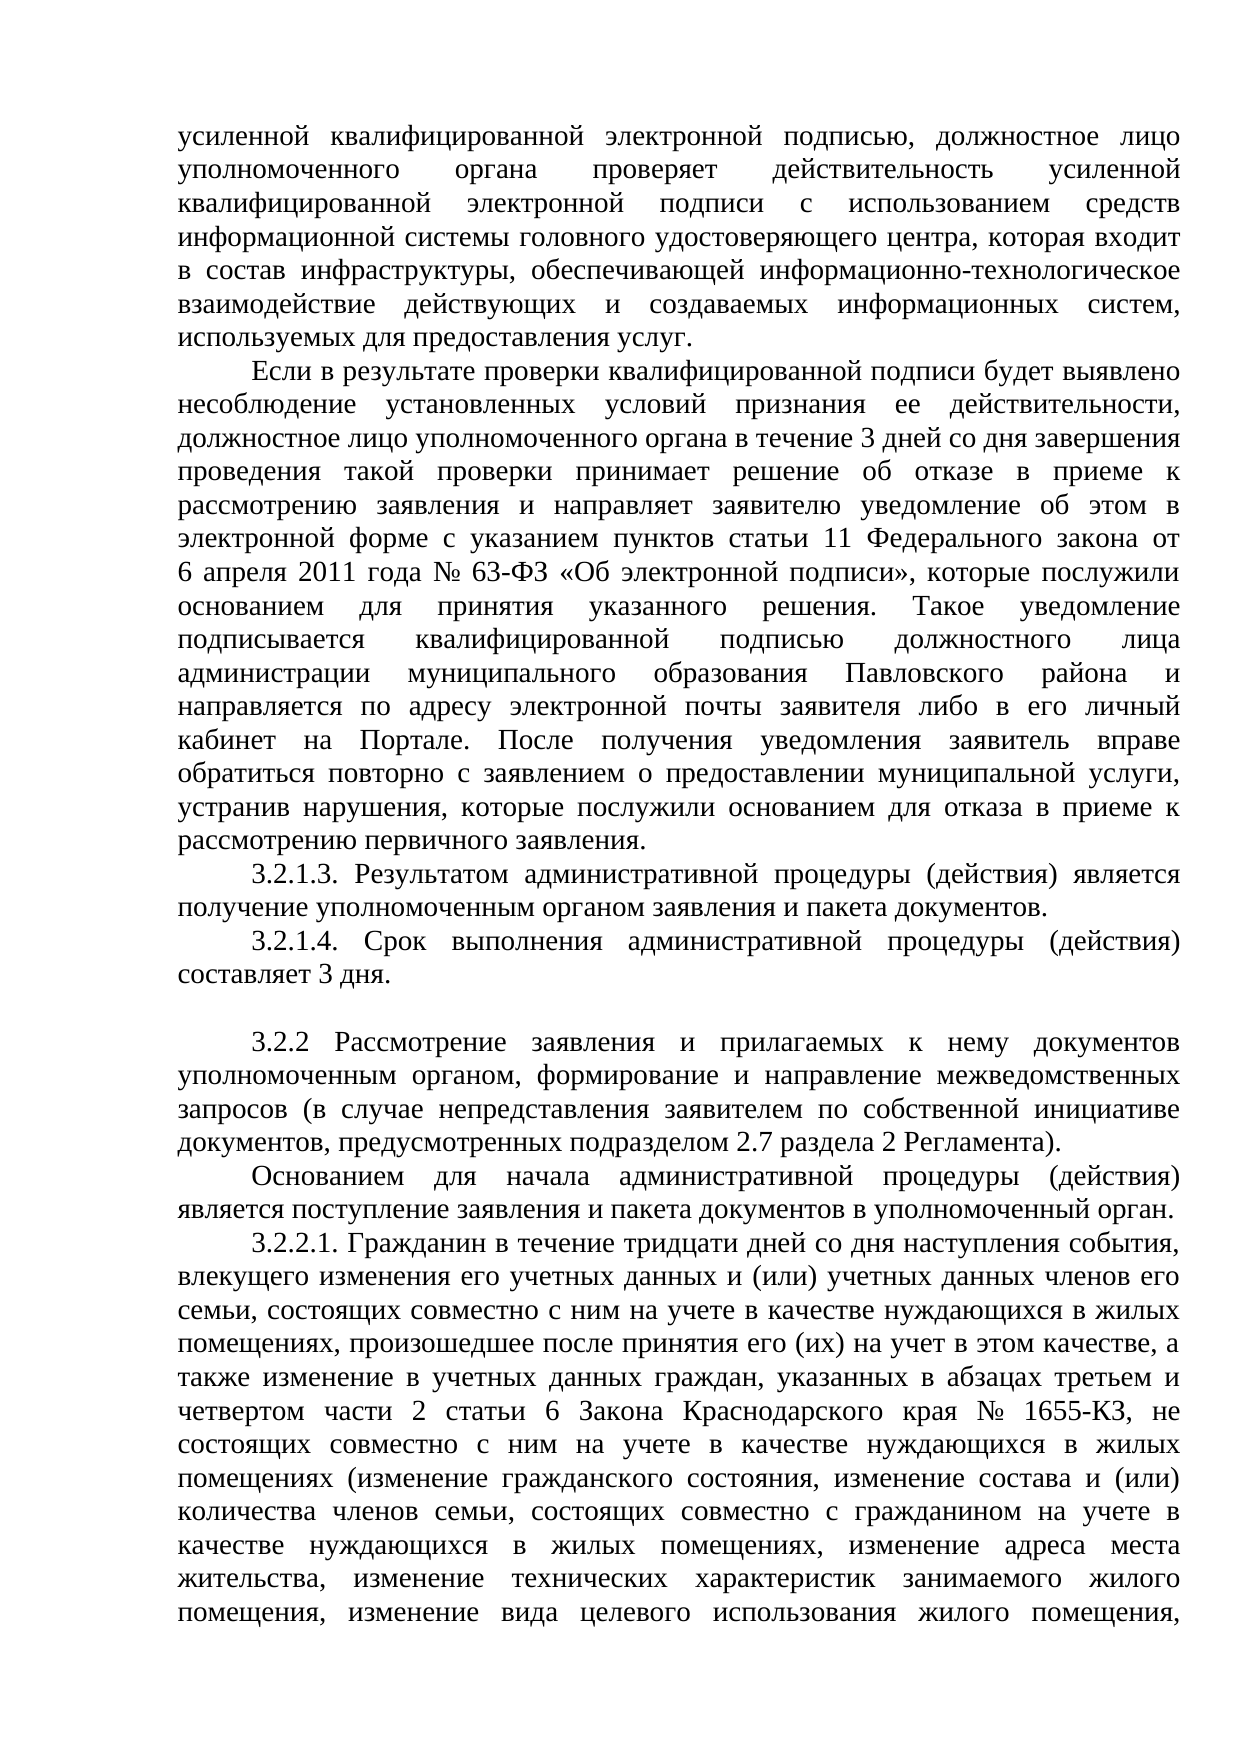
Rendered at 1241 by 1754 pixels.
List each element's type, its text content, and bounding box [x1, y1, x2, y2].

text 3.2.2 Рассмотрение заявления и прилагаемых к нему документов уполномоченным органом, формирование и направление межведомственных запросов (в случае непредставления заявителем по собственной инициативе документов, предусмотренных подразделом 2.7 раздела 2 Регламента). [177, 1024, 1181, 1158]
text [177, 118, 1181, 353]
text Если в результате проверки квалифицированной подписи будет выявлено несоблюдение установленных условий признания ее действительности, должностное лицо уполномоченного органа в течение 3 дней со дня завершения проведения такой проверки принимает решение об отказе в приеме к рассмотрению заявления и направляет заявителю уведомление об этом в электронной форме с указанием пунктов статьи 11 Федерального закона от 6 апреля 2011 года № 63-ФЗ «Об электронной подписи», которые послужили основанием для принятия указанного решения. Такое уведомление подписывается квалифицированной подписью должностного лица администрации муниципального образования Павловского района и направляется по адресу электронной почты заявителя либо в его личный кабинет на Портале. После получения уведомления заявитель вправе обратиться повторно с заявлением о предоставлении муниципальной услуги, устранив нарушения, которые послужили основанием для отказа в приеме к рассмотрению первичного заявления. [177, 353, 1181, 856]
text 3.2.1.4. Срок выполнения административной процедуры (действия) составляет 3 дня. [177, 923, 1181, 990]
text 3.2.1.3. Результатом административной процедуры (действия) является получение уполномоченным органом заявления и пакета документов. [177, 856, 1181, 923]
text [177, 1225, 1181, 1627]
text Основанием для начала административной процедуры (действия) является поступление заявления и пакета документов в уполномоченный орган. [177, 1158, 1181, 1225]
